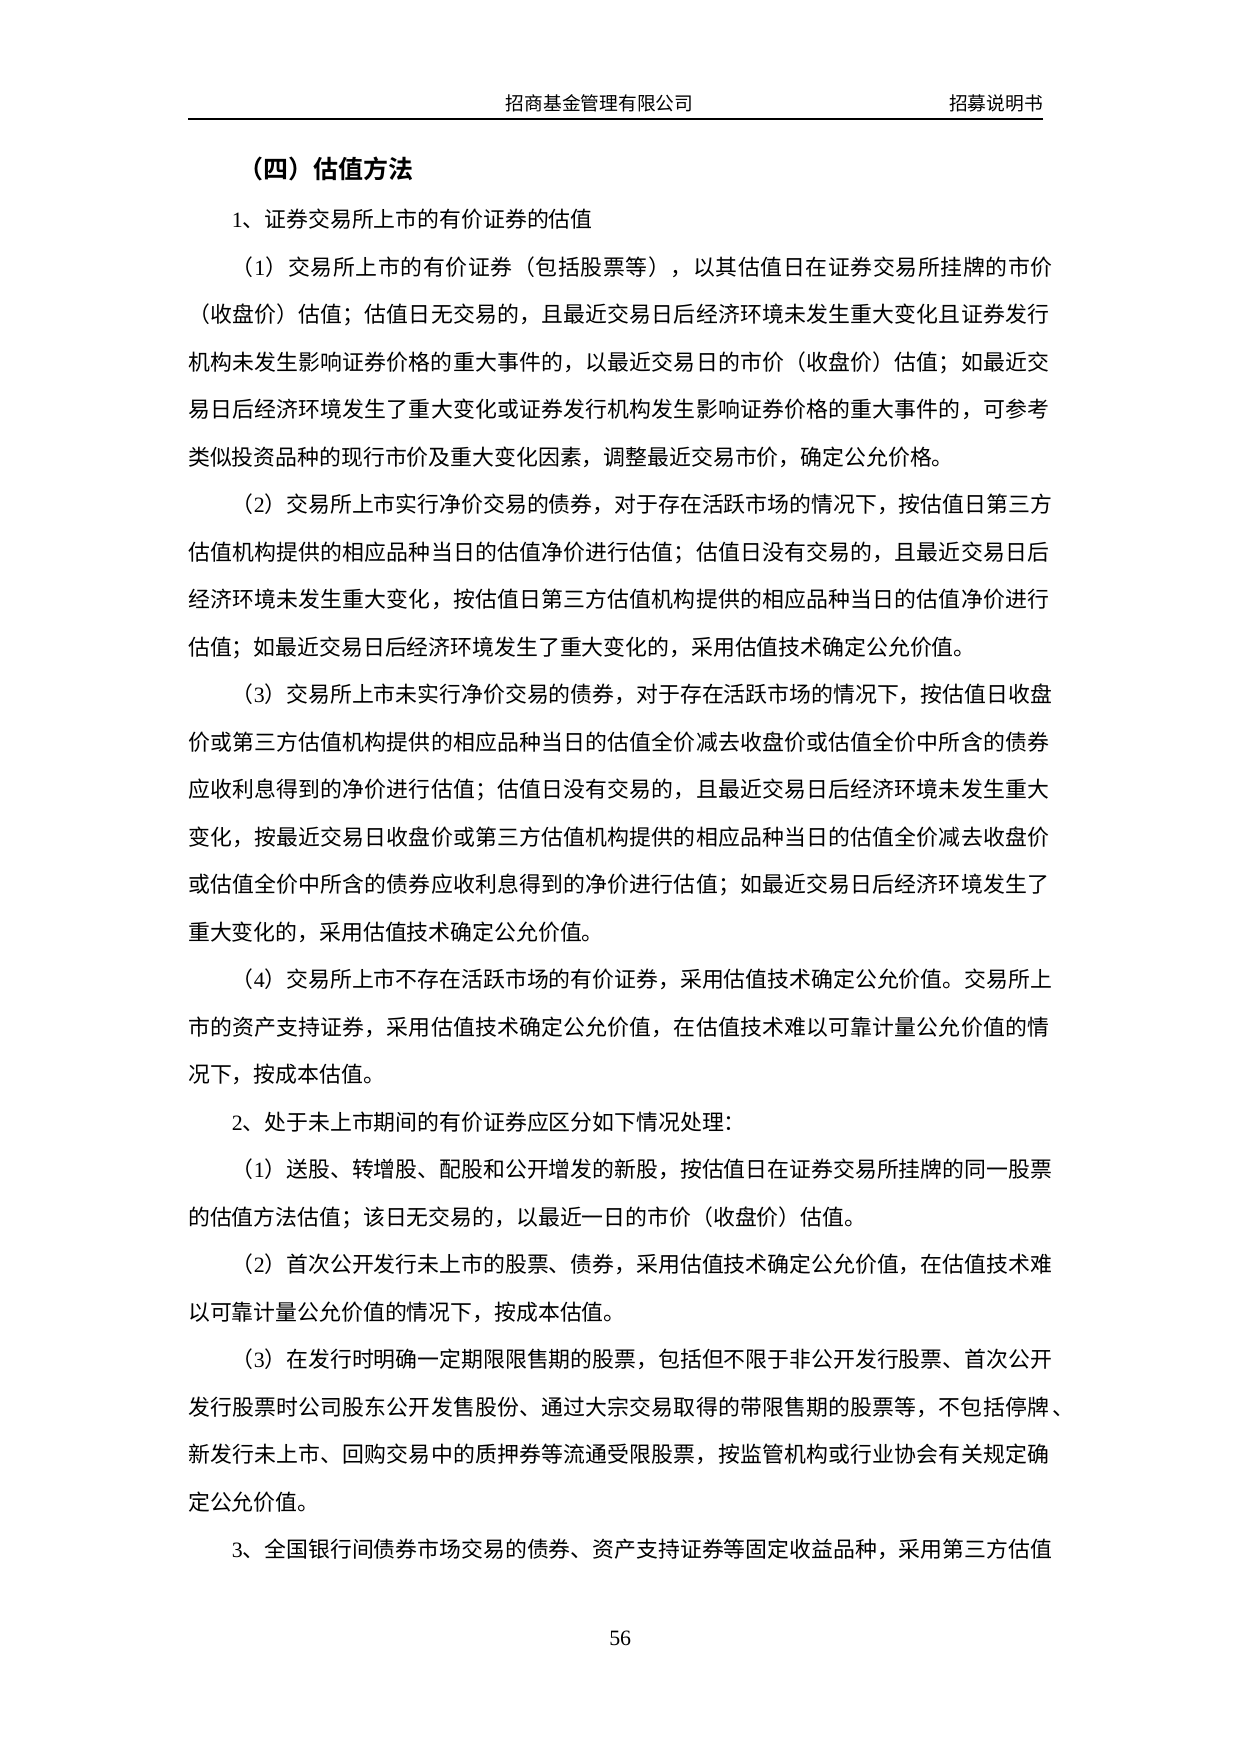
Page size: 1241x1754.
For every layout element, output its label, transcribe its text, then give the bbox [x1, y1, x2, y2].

text （1）送股、转增股、配股和公开增发的新股，按估值日在证券交易所挂牌的同一股票的估值方法估值；该日无交易的，以最近一日的市价（收盘价）估值。 [188, 1152, 1052, 1232]
text 1、证券交易所上市的有价证券的估值 [188, 202, 1052, 234]
text （1）交易所上市的有价证券（包括股票等），以其估值日在证券交易所挂牌的市价（收盘价）估值；估值日无交易的，且最近交易日后经济环境未发生重大变化且证券发行机构未发生影响证券价格的重大事件的，以最近交易日的市价（收盘价）估值；如最近交易日后经济环境发生了重大变化或证券发行机构发生影响证券价格的重大事件的，可参考类似投资品种的现行市价及重大变化因素，调整最近交易市价，确定公允价格。 [188, 250, 1052, 472]
text 2、处于未上市期间的有价证券应区分如下情况处理： [188, 1105, 1052, 1137]
text （2）交易所上市实行净价交易的债券，对于存在活跃市场的情况下，按估值日第三方估值机构提供的相应品种当日的估值净价进行估值；估值日没有交易的，且最近交易日后经济环境未发生重大变化，按估值日第三方估值机构提供的相应品种当日的估值净价进行估值；如最近交易日后经济环境发生了重大变化的，采用估值技术确定公允价值。 [188, 487, 1052, 662]
text （四）估值方法 [188, 150, 1052, 186]
text （3）在发行时明确一定期限限售期的股票，包括但不限于非公开发行股票、首次公开发行股票时公司股东公开发售股份、通过大宗交易取得的带限售期的股票等，不包括停牌、新发行未上市、回购交易中的质押券等流通受限股票，按监管机构或行业协会有关规定确定公允价值。 [188, 1342, 1052, 1517]
text （4）交易所上市不存在活跃市场的有价证券，采用估值技术确定公允价值。交易所上市的资产支持证券，采用估值技术确定公允价值，在估值技术难以可靠计量公允价值的情况下，按成本估值。 [188, 962, 1052, 1089]
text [188, 1532, 1052, 1564]
text （3）交易所上市未实行净价交易的债券，对于存在活跃市场的情况下，按估值日收盘价或第三方估值机构提供的相应品种当日的估值全价减去收盘价或估值全价中所含的债券应收利息得到的净价进行估值；估值日没有交易的，且最近交易日后经济环境未发生重大变化，按最近交易日收盘价或第三方估值机构提供的相应品种当日的估值全价减去收盘价或估值全价中所含的债券应收利息得到的净价进行估值；如最近交易日后经济环境发生了重大变化的，采用估值技术确定公允价值。 [188, 677, 1052, 947]
text （2）首次公开发行未上市的股票、债券，采用估值技术确定公允价值，在估值技术难以可靠计量公允价值的情况下，按成本估值。 [188, 1247, 1052, 1327]
